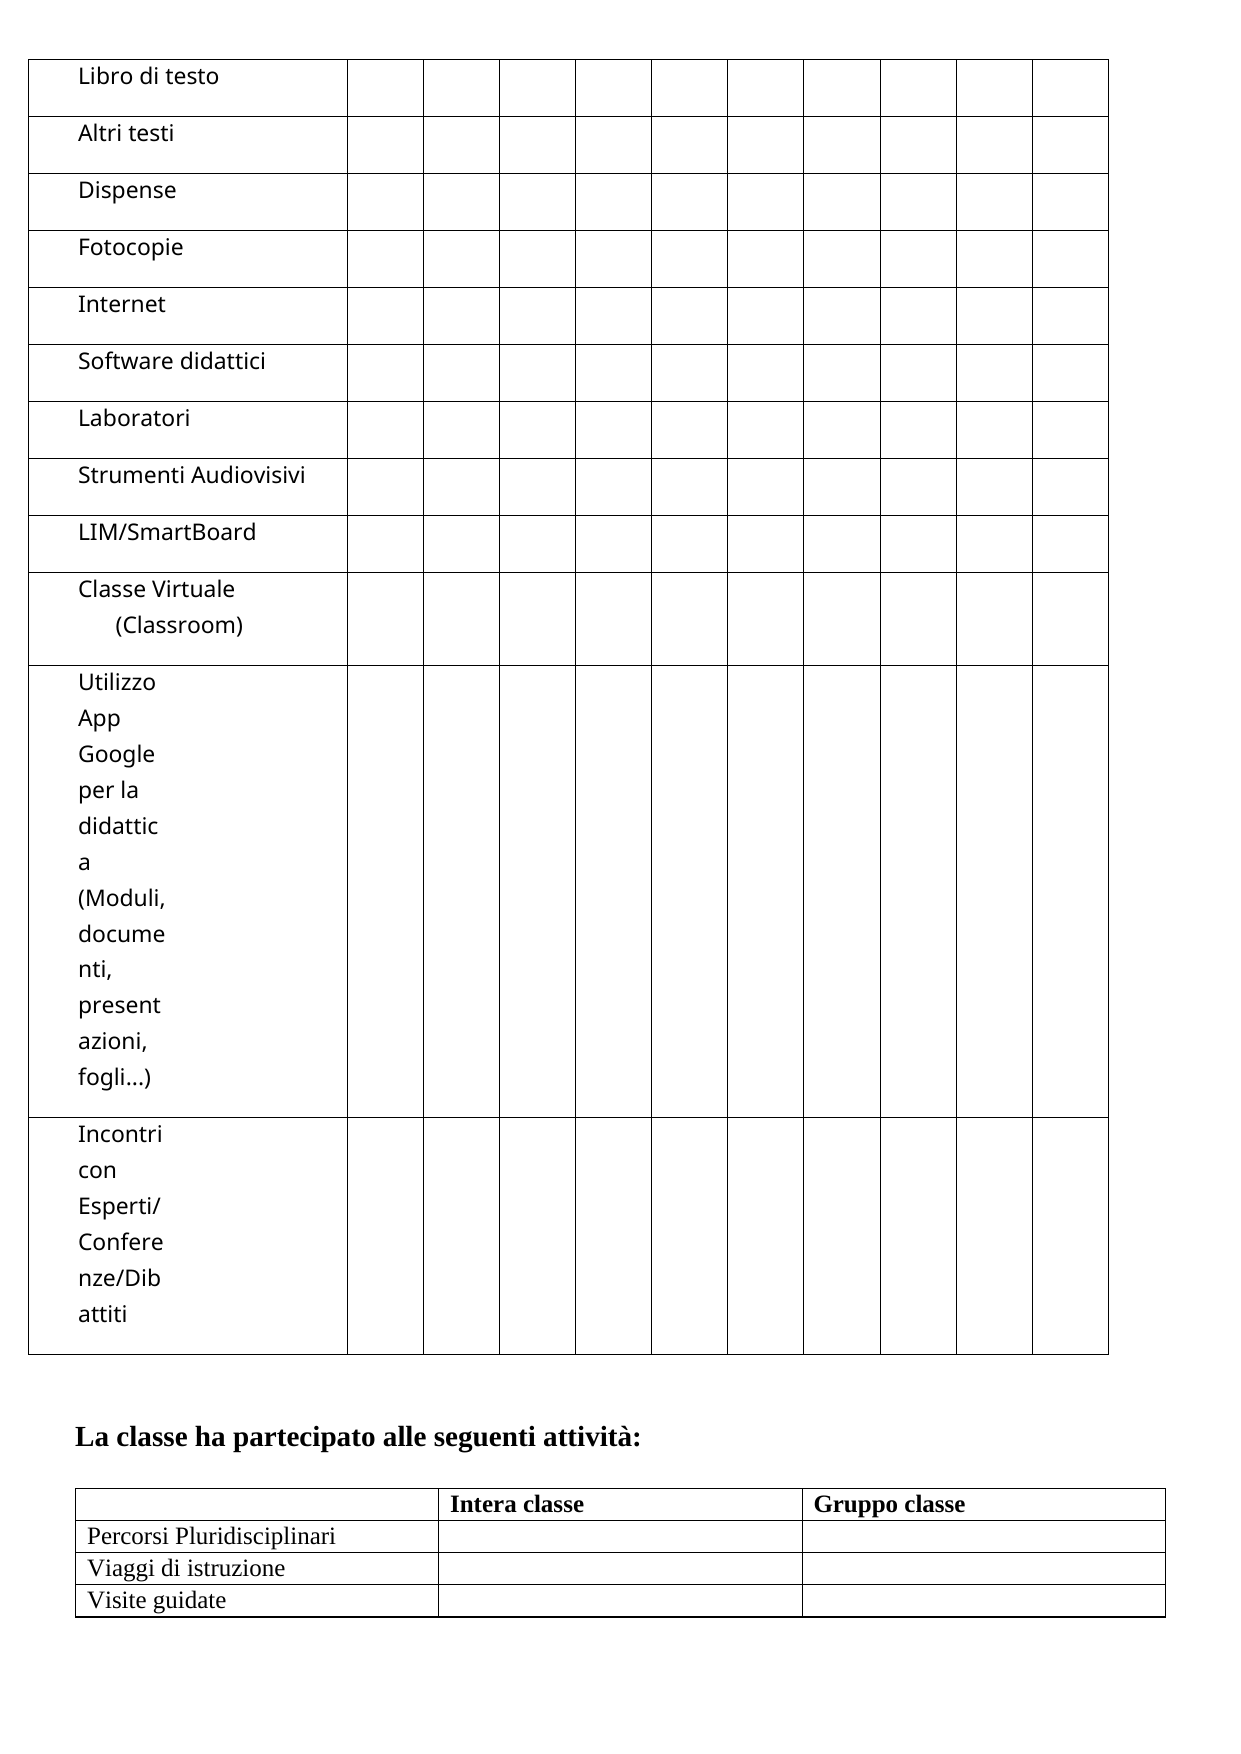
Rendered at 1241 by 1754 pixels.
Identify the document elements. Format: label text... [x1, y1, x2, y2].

table_cell [957, 516, 1032, 572]
table_cell [728, 402, 803, 458]
table_cell [652, 231, 727, 287]
table_cell Laboratori [29, 402, 347, 458]
table_cell [881, 117, 956, 173]
table_cell [881, 666, 956, 1117]
table_cell [500, 231, 575, 287]
table_cell [500, 516, 575, 572]
table_cell [1033, 60, 1108, 116]
table_cell Viaggi di istruzione [76, 1553, 438, 1584]
table_cell [881, 60, 956, 116]
table_cell [576, 1118, 651, 1354]
table_cell [424, 117, 499, 173]
table_cell [652, 1118, 727, 1354]
table_cell [424, 516, 499, 572]
table_cell [652, 288, 727, 344]
table_cell [576, 402, 651, 458]
table_cell [652, 60, 727, 116]
table_cell [804, 288, 880, 344]
table_cell Strumenti Audiovisivi [29, 459, 347, 515]
table_cell [652, 666, 727, 1117]
table_cell [348, 174, 423, 230]
table_cell [803, 1553, 1165, 1584]
table_cell [1033, 402, 1108, 458]
table_cell [1033, 288, 1108, 344]
table_cell [728, 516, 803, 572]
table_cell [803, 1585, 1165, 1616]
table_cell [728, 666, 803, 1117]
table_cell [881, 174, 956, 230]
table_cell [1033, 1118, 1108, 1354]
table_cell Software didattici [29, 345, 347, 401]
table_cell Libro di testo [29, 60, 347, 116]
table_cell [576, 288, 651, 344]
table_cell [881, 402, 956, 458]
table_cell [957, 666, 1032, 1117]
table_cell Altri testi [29, 117, 347, 173]
table_cell LIM/SmartBoard [29, 516, 347, 572]
table_cell [804, 666, 880, 1117]
table_cell [1033, 231, 1108, 287]
table_cell [500, 174, 575, 230]
table_cell [728, 288, 803, 344]
table_cell [348, 288, 423, 344]
table_cell [576, 231, 651, 287]
table_cell [424, 1118, 499, 1354]
table_cell Percorsi Pluridisciplinari [76, 1521, 438, 1552]
table_cell [348, 60, 423, 116]
table_cell [1033, 345, 1108, 401]
table_cell [424, 174, 499, 230]
table_cell Fotocopie [29, 231, 347, 287]
table_cell [424, 402, 499, 458]
table_cell [728, 459, 803, 515]
table_cell Incontri con Esperti/Conferenze/Dibattiti [29, 1118, 347, 1354]
table_header Intera classe [439, 1489, 802, 1520]
table_cell [348, 231, 423, 287]
table_cell [500, 459, 575, 515]
table_cell [957, 1118, 1032, 1354]
table_cell [500, 345, 575, 401]
text La classe ha partecipato alle seguenti attività: [75, 1419, 1197, 1453]
table_cell [957, 60, 1032, 116]
table_cell [881, 516, 956, 572]
table_cell [576, 345, 651, 401]
table_cell [500, 60, 575, 116]
table_cell [576, 459, 651, 515]
table_cell Classe Virtuale (Classroom) [29, 573, 347, 665]
table_cell [652, 516, 727, 572]
table_cell [728, 60, 803, 116]
table_cell [804, 345, 880, 401]
table_cell [500, 1118, 575, 1354]
table_cell [652, 174, 727, 230]
table_cell [728, 573, 803, 665]
table_cell [881, 288, 956, 344]
table_cell [652, 117, 727, 173]
table_cell [728, 174, 803, 230]
table_cell [424, 288, 499, 344]
table_cell [881, 459, 956, 515]
table_cell [576, 117, 651, 173]
table_cell [881, 1118, 956, 1354]
table_cell [728, 117, 803, 173]
table_cell Internet [29, 288, 347, 344]
table_cell [652, 459, 727, 515]
table_cell [576, 666, 651, 1117]
table_cell [803, 1521, 1165, 1552]
table_cell [348, 402, 423, 458]
table_cell [576, 516, 651, 572]
table_cell [957, 459, 1032, 515]
table_cell [804, 117, 880, 173]
table_cell [652, 573, 727, 665]
table_cell [728, 231, 803, 287]
table_cell [804, 174, 880, 230]
table_cell [804, 459, 880, 515]
table_cell [957, 117, 1032, 173]
table_cell [424, 459, 499, 515]
table_cell [424, 573, 499, 665]
table_cell [957, 345, 1032, 401]
table_cell [957, 174, 1032, 230]
table_cell [348, 1118, 423, 1354]
table_cell [728, 345, 803, 401]
table_cell [576, 60, 651, 116]
table_cell [348, 345, 423, 401]
table_cell [957, 573, 1032, 665]
table_cell [804, 573, 880, 665]
table_cell [439, 1585, 802, 1616]
table_cell [576, 174, 651, 230]
table_cell [500, 666, 575, 1117]
table_cell [1033, 573, 1108, 665]
table_cell [500, 288, 575, 344]
table_cell [957, 288, 1032, 344]
table_cell Visite guidate [76, 1585, 438, 1616]
table_cell [439, 1521, 802, 1552]
table_cell [652, 345, 727, 401]
table_cell [1033, 117, 1108, 173]
table_cell [348, 459, 423, 515]
table_cell [500, 573, 575, 665]
table_cell [424, 231, 499, 287]
table_cell [424, 666, 499, 1117]
table_cell [881, 573, 956, 665]
table_cell [1033, 174, 1108, 230]
table_cell [881, 345, 956, 401]
table_cell Utilizzo App Google per la didattica (Moduli, documenti, presentazioni, fogli...) [29, 666, 347, 1117]
table_cell [576, 573, 651, 665]
table_cell [728, 1118, 803, 1354]
table_cell [804, 60, 880, 116]
table_cell [804, 402, 880, 458]
table_cell [1033, 666, 1108, 1117]
table_cell Dispense [29, 174, 347, 230]
table_header Gruppo classe [803, 1489, 1165, 1520]
table_cell [1033, 459, 1108, 515]
table_header [76, 1489, 438, 1520]
table_cell [424, 345, 499, 401]
table_cell [804, 231, 880, 287]
table_cell [957, 231, 1032, 287]
table_cell [348, 117, 423, 173]
table_cell [881, 231, 956, 287]
table_cell [500, 117, 575, 173]
table_cell [500, 402, 575, 458]
table_cell [804, 516, 880, 572]
table_cell [652, 402, 727, 458]
table_cell [804, 1118, 880, 1354]
table_cell [348, 516, 423, 572]
table_cell [439, 1553, 802, 1584]
table_cell [957, 402, 1032, 458]
table_cell [1033, 516, 1108, 572]
table_cell [348, 666, 423, 1117]
table_cell [348, 573, 423, 665]
table_cell [424, 60, 499, 116]
